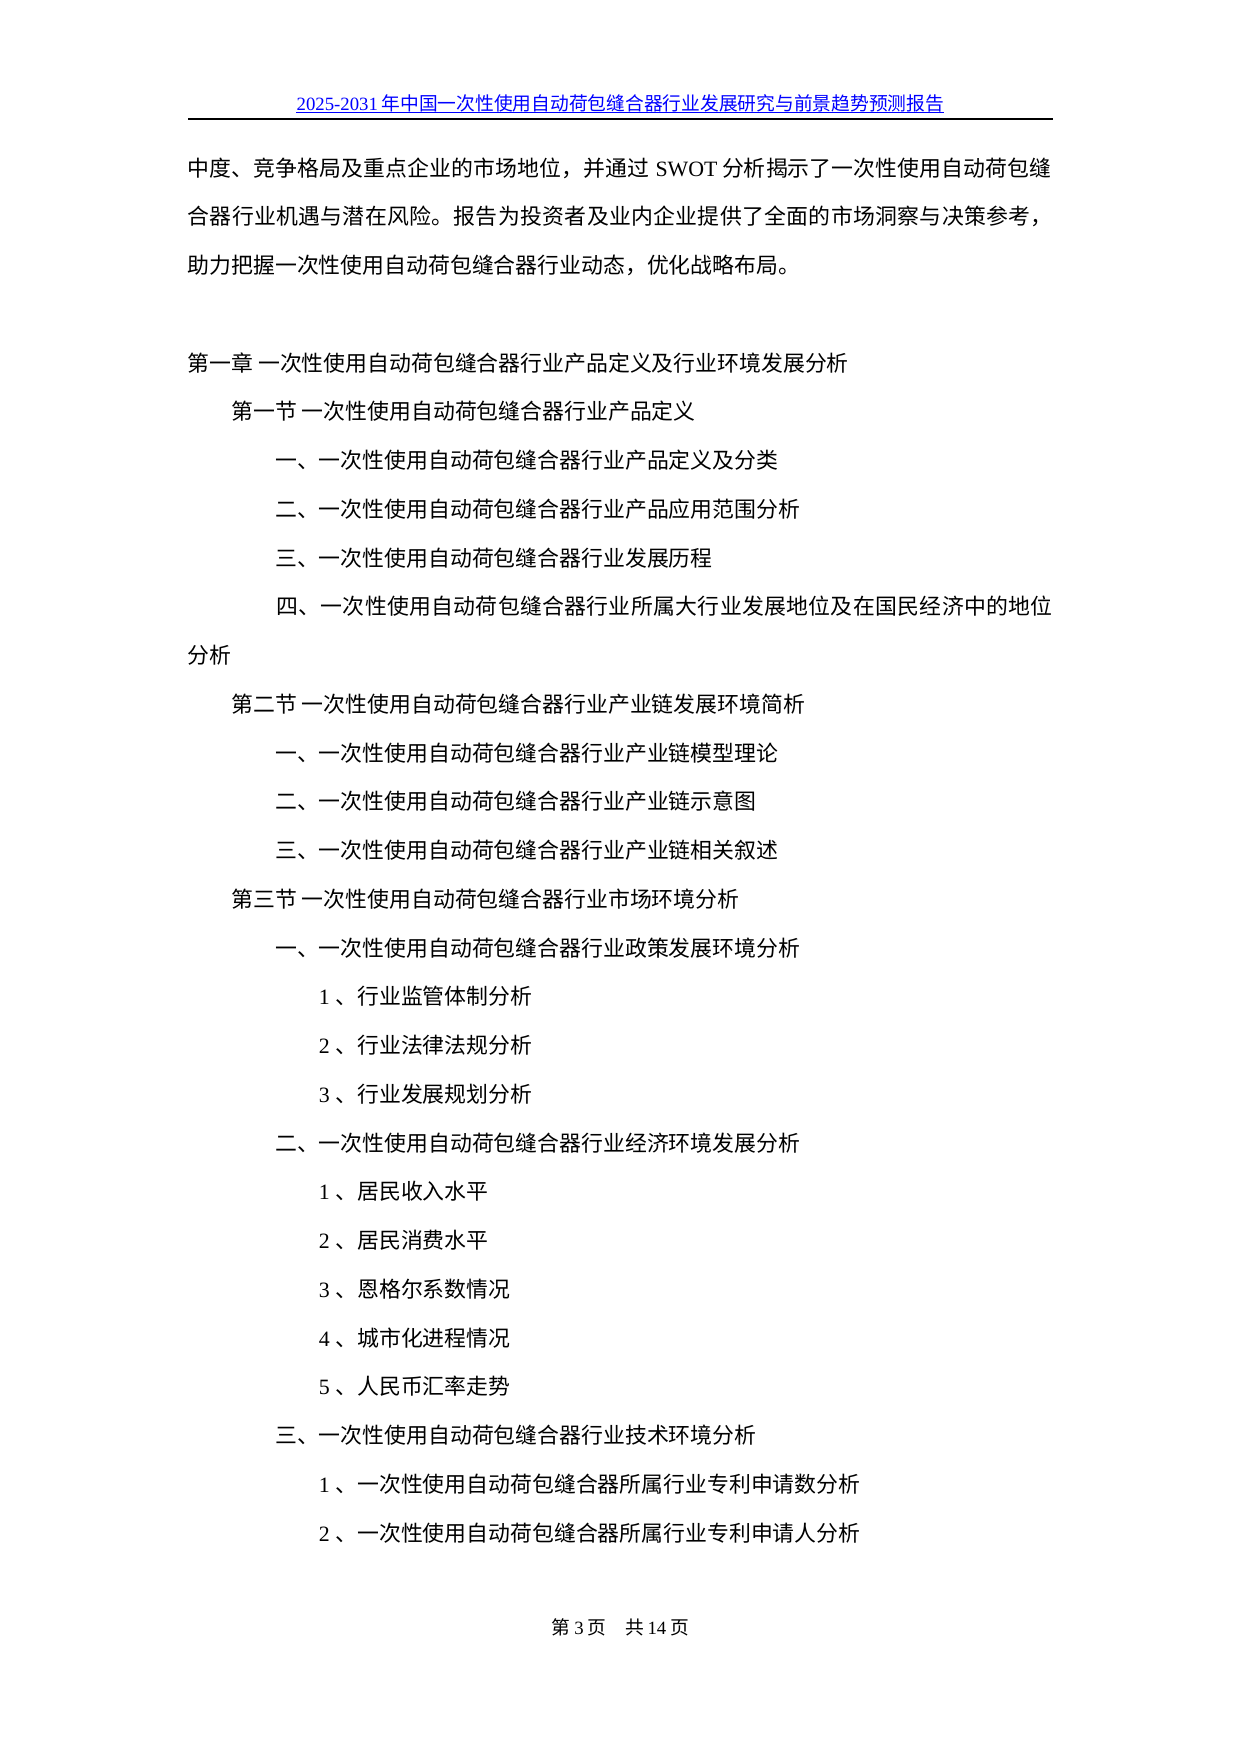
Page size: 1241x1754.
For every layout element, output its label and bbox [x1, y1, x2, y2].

text [187, 150, 1053, 1548]
